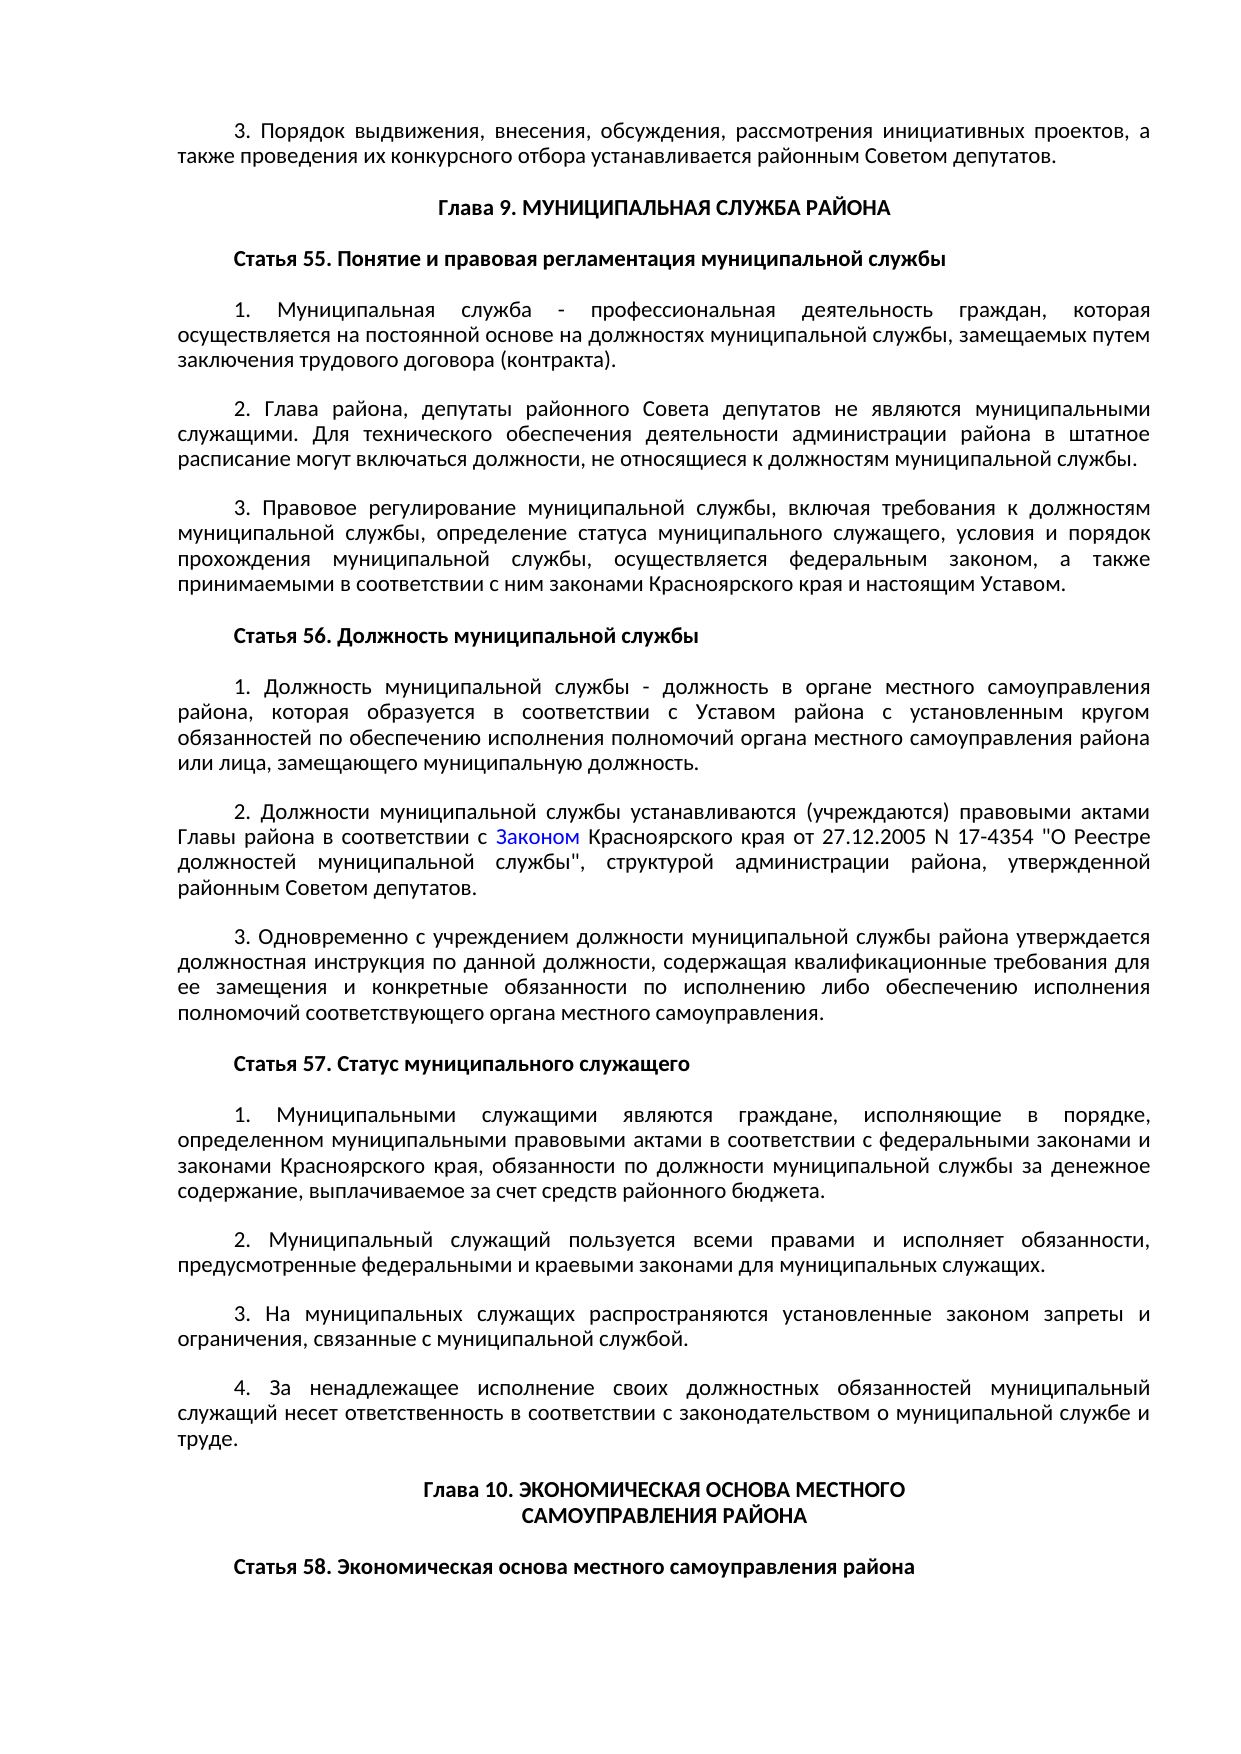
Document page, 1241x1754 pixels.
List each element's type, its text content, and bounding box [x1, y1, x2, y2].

text Глава 10. ЭКОНОМИЧЕСКАЯ ОСНОВА МЕСТНОГО [177, 1477, 1152, 1503]
text 2. Должности муниципальной службы устанавливаются (учреждаются) правовыми актами Главы района в соответствии с Законом Красноярского края от 27.12.2005 N 17-4354 "О Реестре должностей муниципальной службы", структурой администрации района, утвержденной районным Советом депутатов. [177, 799, 1152, 901]
text 3. Порядок выдвижения, внесения, обсуждения, рассмотрения инициативных проектов, а также проведения их конкурсного отбора устанавливается районным Советом депутатов. [177, 118, 1152, 169]
text Статья 58. Экономическая основа местного самоуправления района [177, 1554, 1152, 1579]
text 1. Должность муниципальной службы - должность в органе местного самоуправления района, которая образуется в соответствии с Уставом района с установленным кругом обязанностей по обеспечению исполнения полномочий органа местного самоуправления района или лица, замещающего муниципальную должность. [177, 674, 1152, 776]
text САМОУПРАВЛЕНИЯ РАЙОНА [177, 1503, 1152, 1528]
text 3. На муниципальных служащих распространяются установленные законом запреты и ограничения, связанные с муниципальной службой. [177, 1301, 1152, 1352]
text 2. Муниципальный служащий пользуется всеми правами и исполняет обязанности, предусмотренные федеральными и краевыми законами для муниципальных служащих. [177, 1227, 1152, 1278]
text Статья 56. Должность муниципальной службы [177, 623, 1152, 648]
text Глава 9. МУНИЦИПАЛЬНАЯ СЛУЖБА РАЙОНА [177, 195, 1152, 220]
text Статья 57. Статус муниципального служащего [177, 1052, 1152, 1077]
text 2. Глава района, депутаты районного Совета депутатов не являются муниципальными служащими. Для технического обеспечения деятельности администрации района в штатное расписание могут включаться должности, не относящиеся к должностям муниципальной службы. [177, 396, 1152, 473]
text 3. Одновременно с учреждением должности муниципальной службы района утверждается должностная инструкция по данной должности, содержащая квалификационные требования для ее замещения и конкретные обязанности по исполнению либо обеспечению исполнения полномочий соответствующего органа местного самоуправления. [177, 924, 1152, 1026]
text 4. За ненадлежащее исполнение своих должностных обязанностей муниципальный служащий несет ответственность в соответствии с законодательством о муниципальной службе и труде. [177, 1375, 1152, 1452]
text Статья 55. Понятие и правовая регламентация муниципальной службы [177, 246, 1152, 271]
text 3. Правовое регулирование муниципальной службы, включая требования к должностям муниципальной службы, определение статуса муниципального служащего, условия и порядок прохождения муниципальной службы, осуществляется федеральным законом, а также принимаемыми в соответствии с ним законами Красноярского края и настоящим Уставом. [177, 496, 1152, 597]
text 1. Муниципальными служащими являются граждане, исполняющие в порядке, определенном муниципальными правовыми актами в соответствии с федеральными законами и законами Красноярского края, обязанности по должности муниципальной службы за денежное содержание, выплачиваемое за счет средств районного бюджета. [177, 1103, 1152, 1204]
text 1. Муниципальная служба - профессиональная деятельность граждан, которая осуществляется на постоянной основе на должностях муниципальной службы, замещаемых путем заключения трудового договора (контракта). [177, 297, 1152, 373]
